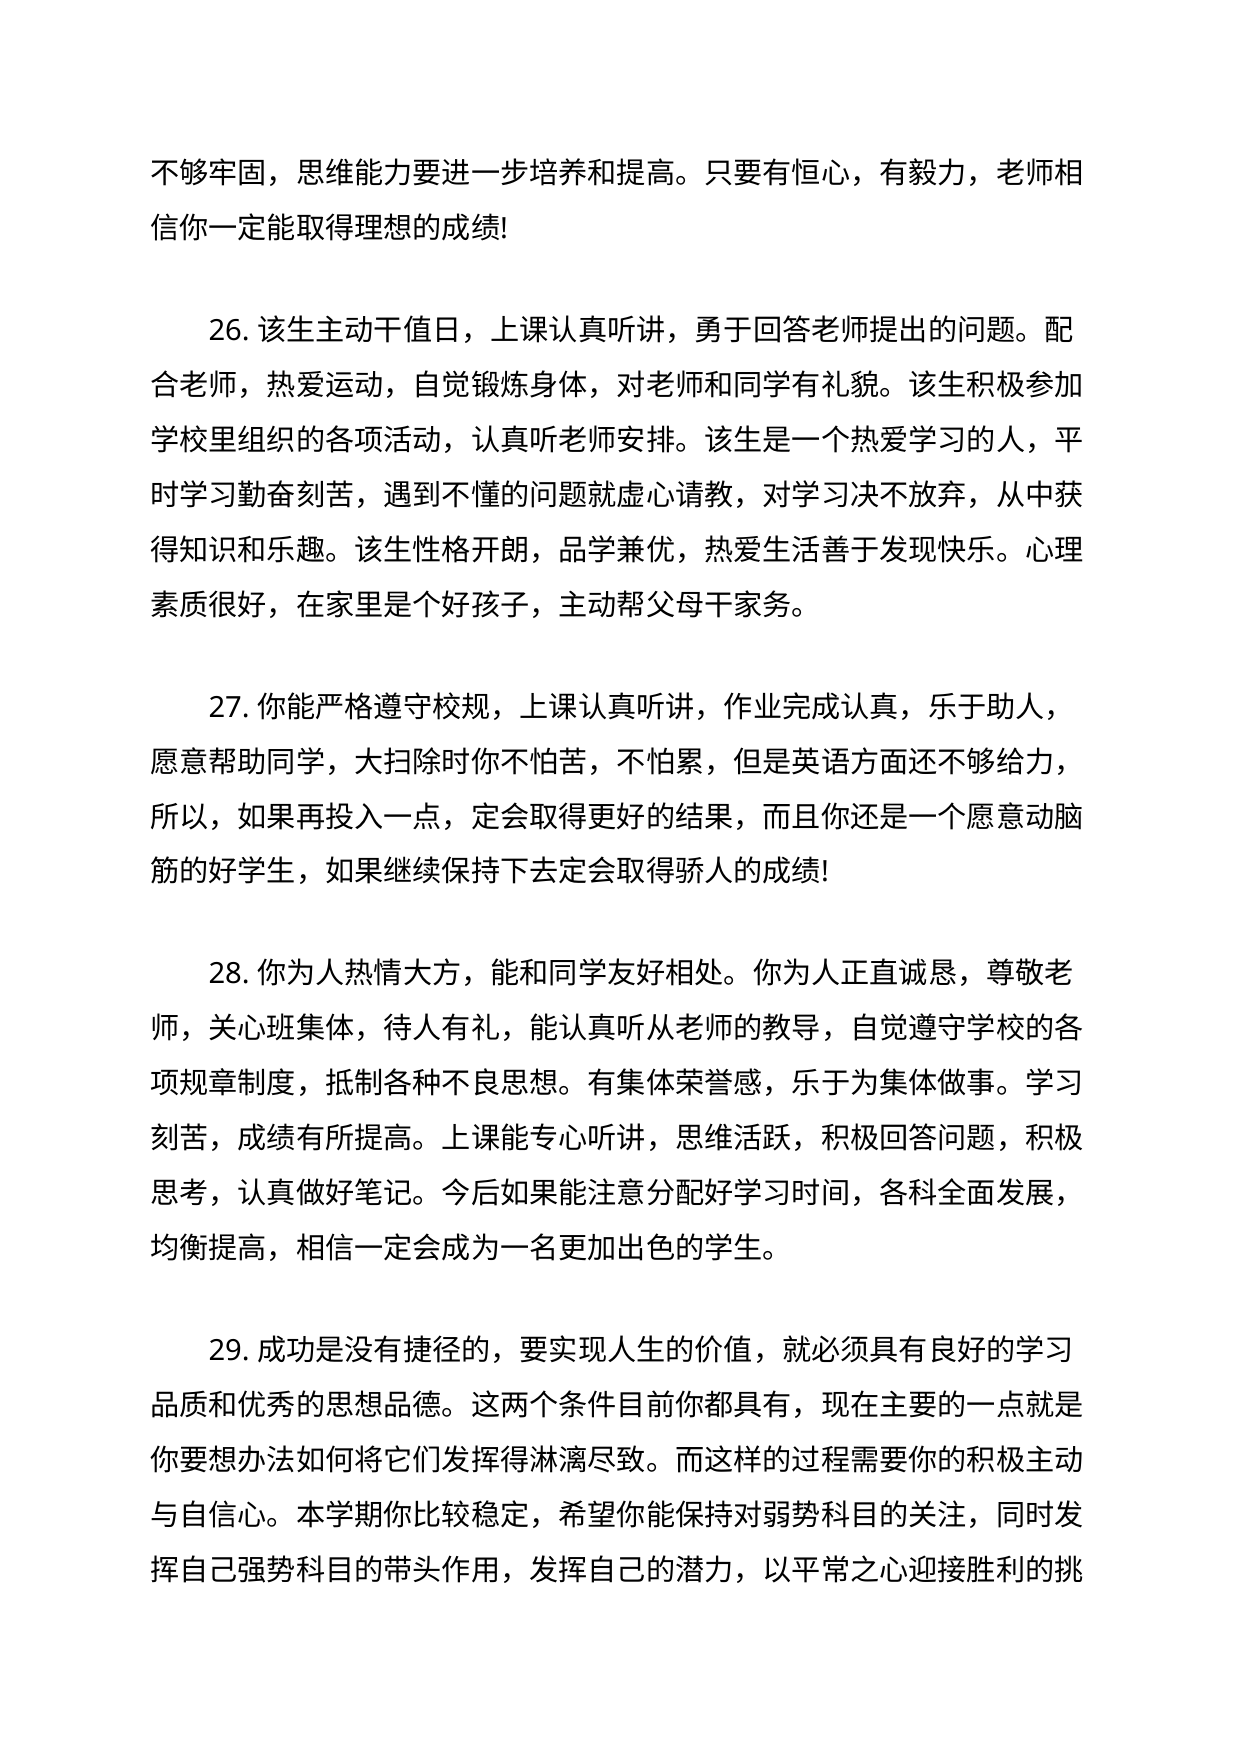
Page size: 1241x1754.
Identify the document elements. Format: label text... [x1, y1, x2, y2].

text 26. 该生主动干值日，上课认真听讲，勇于回答老师提出的问题。配合老师，热爱运动，自觉锻炼身体，对老师和同学有礼貌。该生积极参加学校里组织的各项活动，认真听老师安排。该生是一个热爱学习的人，平时学习勤奋刻苦，遇到不懂的问题就虚心请教，对学习决不放弃，从中获得知识和乐趣。该生性格开朗，品学兼优，热爱生活善于发现快乐。心理素质很好，在家里是个好孩子，主动帮父母干家务。 [150, 307, 1090, 624]
text 27. 你能严格遵守校规，上课认真听讲，作业完成认真，乐于助人，愿意帮助同学，大扫除时你不怕苦，不怕累，但是英语方面还不够给力，所以，如果再投入一点，定会取得更好的结果，而且你还是一个愿意动脑筋的好学生，如果继续保持下去定会取得骄人的成绩! [150, 683, 1090, 890]
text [150, 1326, 1090, 1588]
text 28. 你为人热情大方，能和同学友好相处。你为人正直诚恳，尊敬老师，关心班集体，待人有礼，能认真听从老师的教导，自觉遵守学校的各项规章制度，抵制各种不良思想。有集体荣誉感，乐于为集体做事。学习刻苦，成绩有所提高。上课能专心听讲，思维活跃，积极回答问题，积极思考，认真做好笔记。今后如果能注意分配好学习时间，各科全面发展，均衡提高，相信一定会成为一名更加出色的学生。 [150, 950, 1090, 1267]
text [150, 150, 1090, 247]
